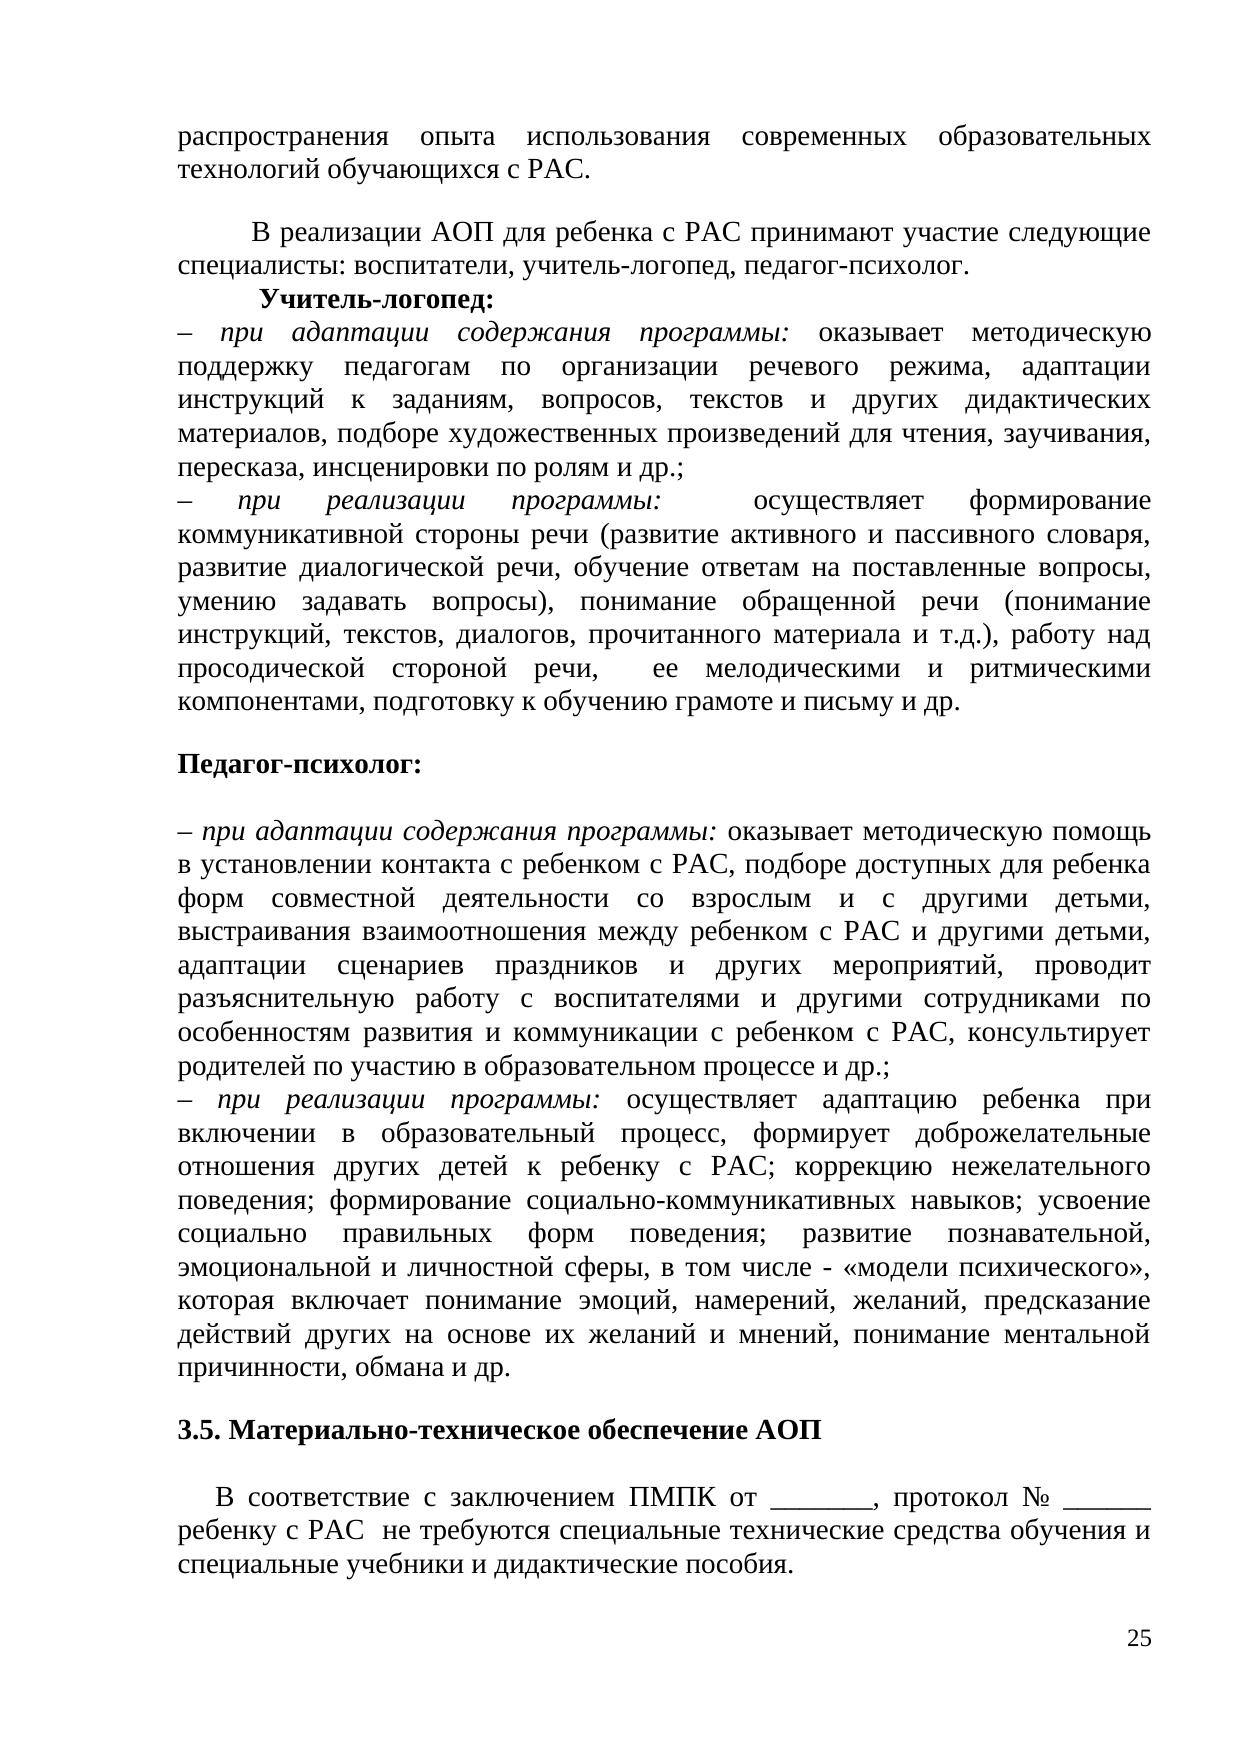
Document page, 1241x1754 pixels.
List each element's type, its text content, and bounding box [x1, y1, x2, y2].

text – при адаптации содержания программы: оказывает методическую помощь в установлении контакта с ребенком с РАС, подборе доступных для ребенка форм совместной деятельности со взрослым и с другими детьми, выстраивания взаимоотношения между ребенком с РАС и другими детьми, адаптации сценариев праздников и других мероприятий, проводит разъяснительную работу с воспитателями и другими сотрудниками по особенностям развития и коммуникации с ребенком с РАС, консультирует родителей по участию в образовательном процессе и др.; [177, 813, 1152, 1081]
text В реализации АОП для ребенка с РАС принимают участие следующие специалисты: воспитатели, учитель-логопед, педагог-психолог. [177, 214, 1152, 281]
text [177, 118, 1152, 185]
text – при адаптации содержания программы: оказывает методическую поддержку педагогам по организации речевого режима, адаптации инструкций к заданиям, вопросов, текстов и других дидактических материалов, подборе художественных произведений для чтения, заучивания, пересказа, инсценировки по ролям и др.; [177, 314, 1152, 482]
text Учитель-логопед: [177, 281, 1152, 314]
text Педагог-психолог: [177, 746, 1152, 779]
text 3.5. Материально-техническое обеспечение АОП [177, 1412, 1152, 1445]
text – при реализации программы: осуществляет адаптацию ребенка при включении в образовательный процесс, формирует доброжелательные отношения других детей к ребенку с РАС; коррекцию нежелательного поведения; формирование социально-коммуникативных навыков; усвоение социально правильных форм поведения; развитие познавательной, эмоциональной и личностной сферы, в том числе - «модели психического», которая включает понимание эмоций, намерений, желаний, предсказание действий других на основе их желаний и мнений, понимание ментальной причинности, обмана и др. [177, 1081, 1152, 1383]
text – при реализации программы: осуществляет формирование коммуникативной стороны речи (развитие активного и пассивного словаря, развитие диалогической речи, обучение ответам на поставленные вопросы, умению задавать вопросы), понимание обращенной речи (понимание инструкций, текстов, диалогов, прочитанного материала и т.д.), работу над просодической стороной речи, ее мелодическими и ритмическими компонентами, подготовку к обучению грамоте и письму и др. [177, 482, 1152, 717]
text В соответствие с заключением ПМПК от _______, протокол № ______ ребенку с РАС не требуются специальные технические средства обучения и специальные учебники и дидактические пособия. [177, 1479, 1152, 1579]
